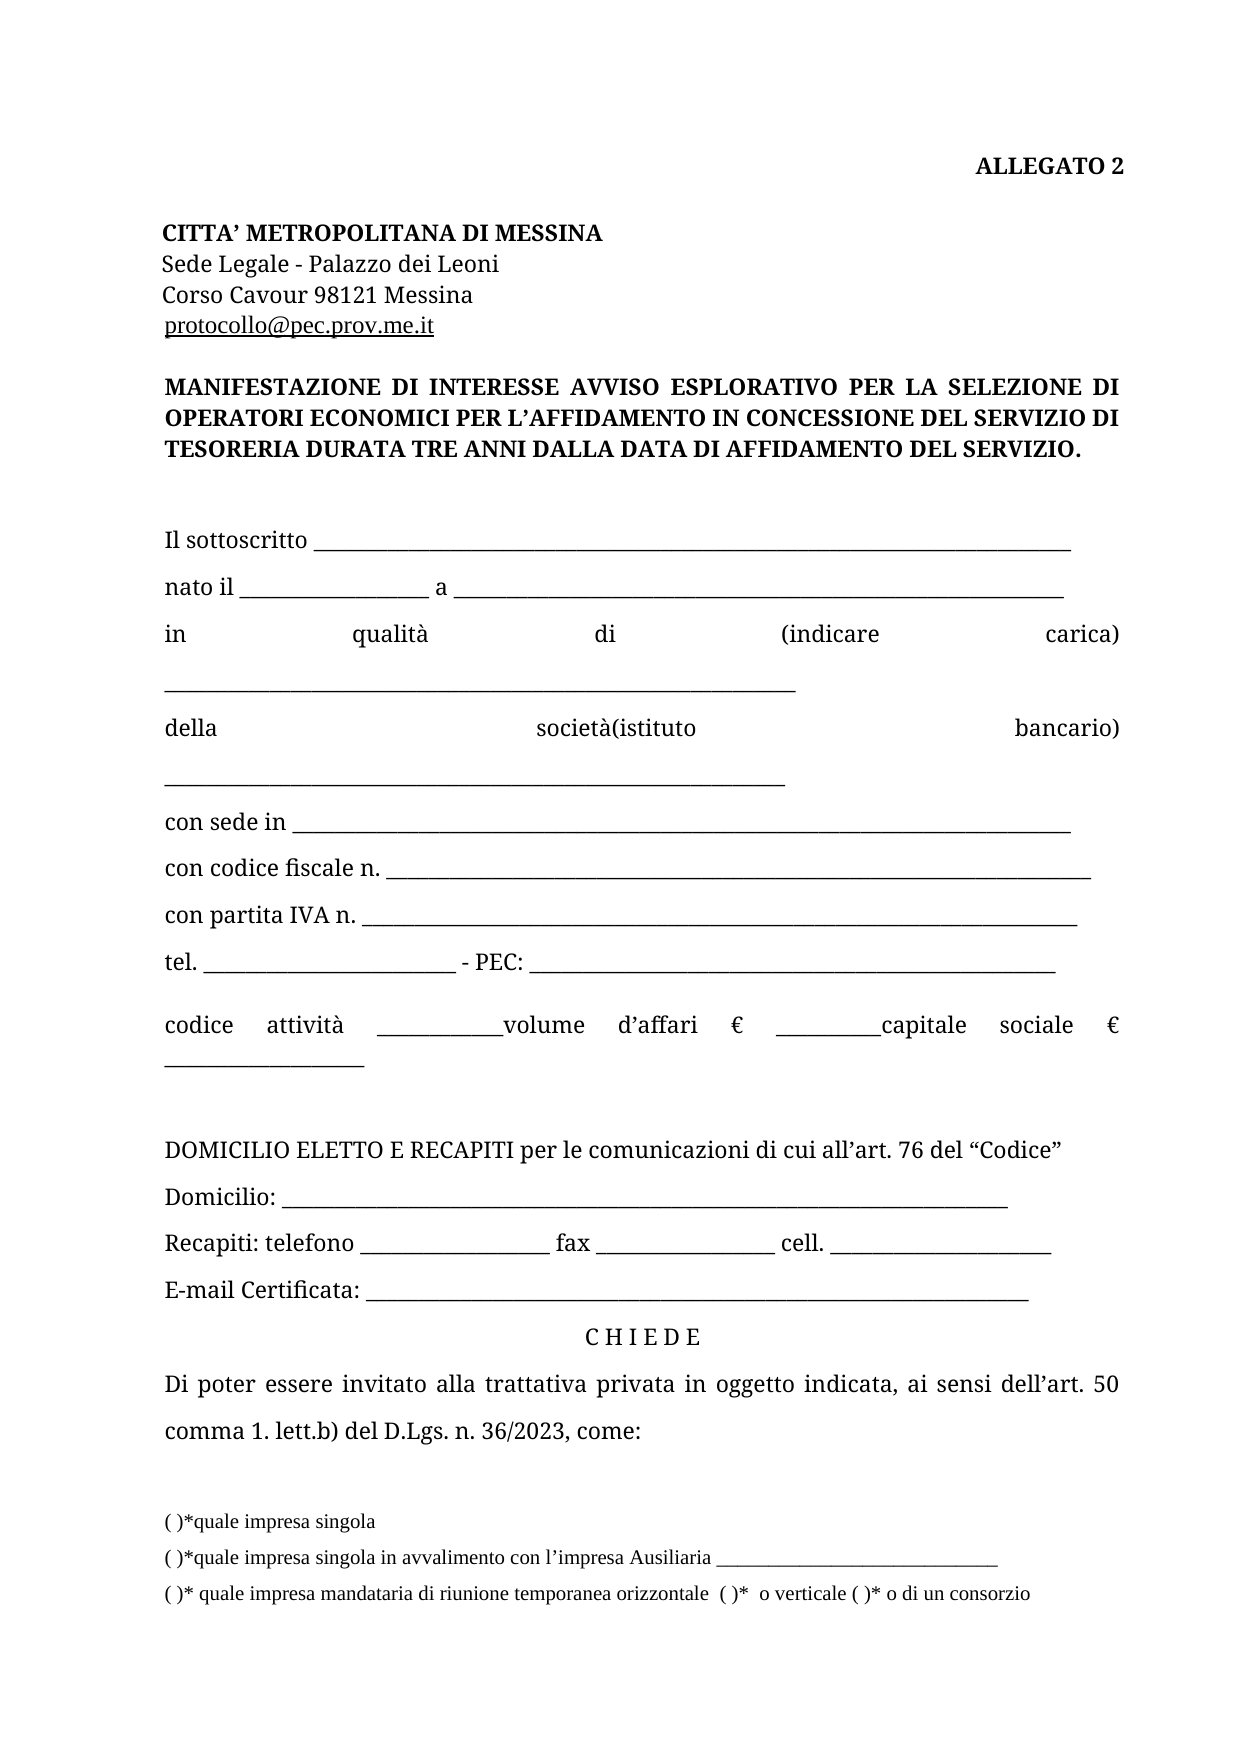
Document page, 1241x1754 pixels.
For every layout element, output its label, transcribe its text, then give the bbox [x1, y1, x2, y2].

text protocollo@pec.prov.me.it [164, 310, 1120, 339]
text ( )*quale impresa singola [164, 1508, 1120, 1533]
text Sede Legale - Palazzo dei Leoni [161, 248, 1120, 279]
text ( )* quale impresa mandataria di riunione temporanea orizzontale ( )* o verticale ( )* o di un consorzio [164, 1581, 1120, 1605]
text con sede in __________________________________________________________________________ [164, 805, 1120, 837]
text della società(istituto bancario) ___________________________________________________________ [164, 712, 1120, 790]
text con partita IVA n. ____________________________________________________________________ [164, 899, 1120, 930]
text in qualità di (indicare carica) ____________________________________________________________ [164, 618, 1120, 696]
text Recapiti: telefono __________________ fax _________________ cell. _____________________ [164, 1227, 1120, 1258]
text Domicilio: _____________________________________________________________________ [164, 1180, 1120, 1212]
text Di poter essere invitato alla trattativa privata in oggetto indicata, ai sensi dell’art. 50 comma 1. lett.b) del D.Lgs. n. 36/2023, come: [164, 1368, 1120, 1446]
text con codice fiscale n. ___________________________________________________________________ [164, 852, 1120, 883]
text E-mail Certificata: _______________________________________________________________ [164, 1274, 1120, 1305]
text codice attività ____________volume d’affari € __________capitale sociale € ___________________ [164, 1008, 1120, 1071]
text DOMICILIO ELETTO E RECAPITI per le comunicazioni di cui all’art. 76 del “Codice” [164, 1133, 1120, 1165]
subtitle CITTA’ METROPOLITANA DI MESSINA [120, 217, 1120, 248]
text Il sottoscritto ________________________________________________________________________ [164, 524, 1120, 555]
text Corso Cavour 98121 Messina [120, 279, 1120, 310]
text MANIFESTAZIONE DI INTERESSE AVVISO ESPLORATIVO PER LA SELEZIONE DI OPERATORI ECONOMICI PER L’AFFIDAMENTO IN CONCESSIONE DEL SERVIZIO DI TESORERIA DURATA TRE ANNI DALLA DATA DI AFFIDAMENTO DEL SERVIZIO. [164, 370, 1120, 464]
text nato il __________________ a __________________________________________________________ [164, 571, 1120, 602]
text C H I E D E [164, 1321, 1120, 1352]
text ( )*quale impresa singola in avvalimento con l’impresa Ausiliaria ___________________________ [164, 1544, 1120, 1569]
text tel. ________________________ - PEC: __________________________________________________ [164, 946, 1120, 977]
text ALLEGATO 2 [120, 150, 1124, 181]
